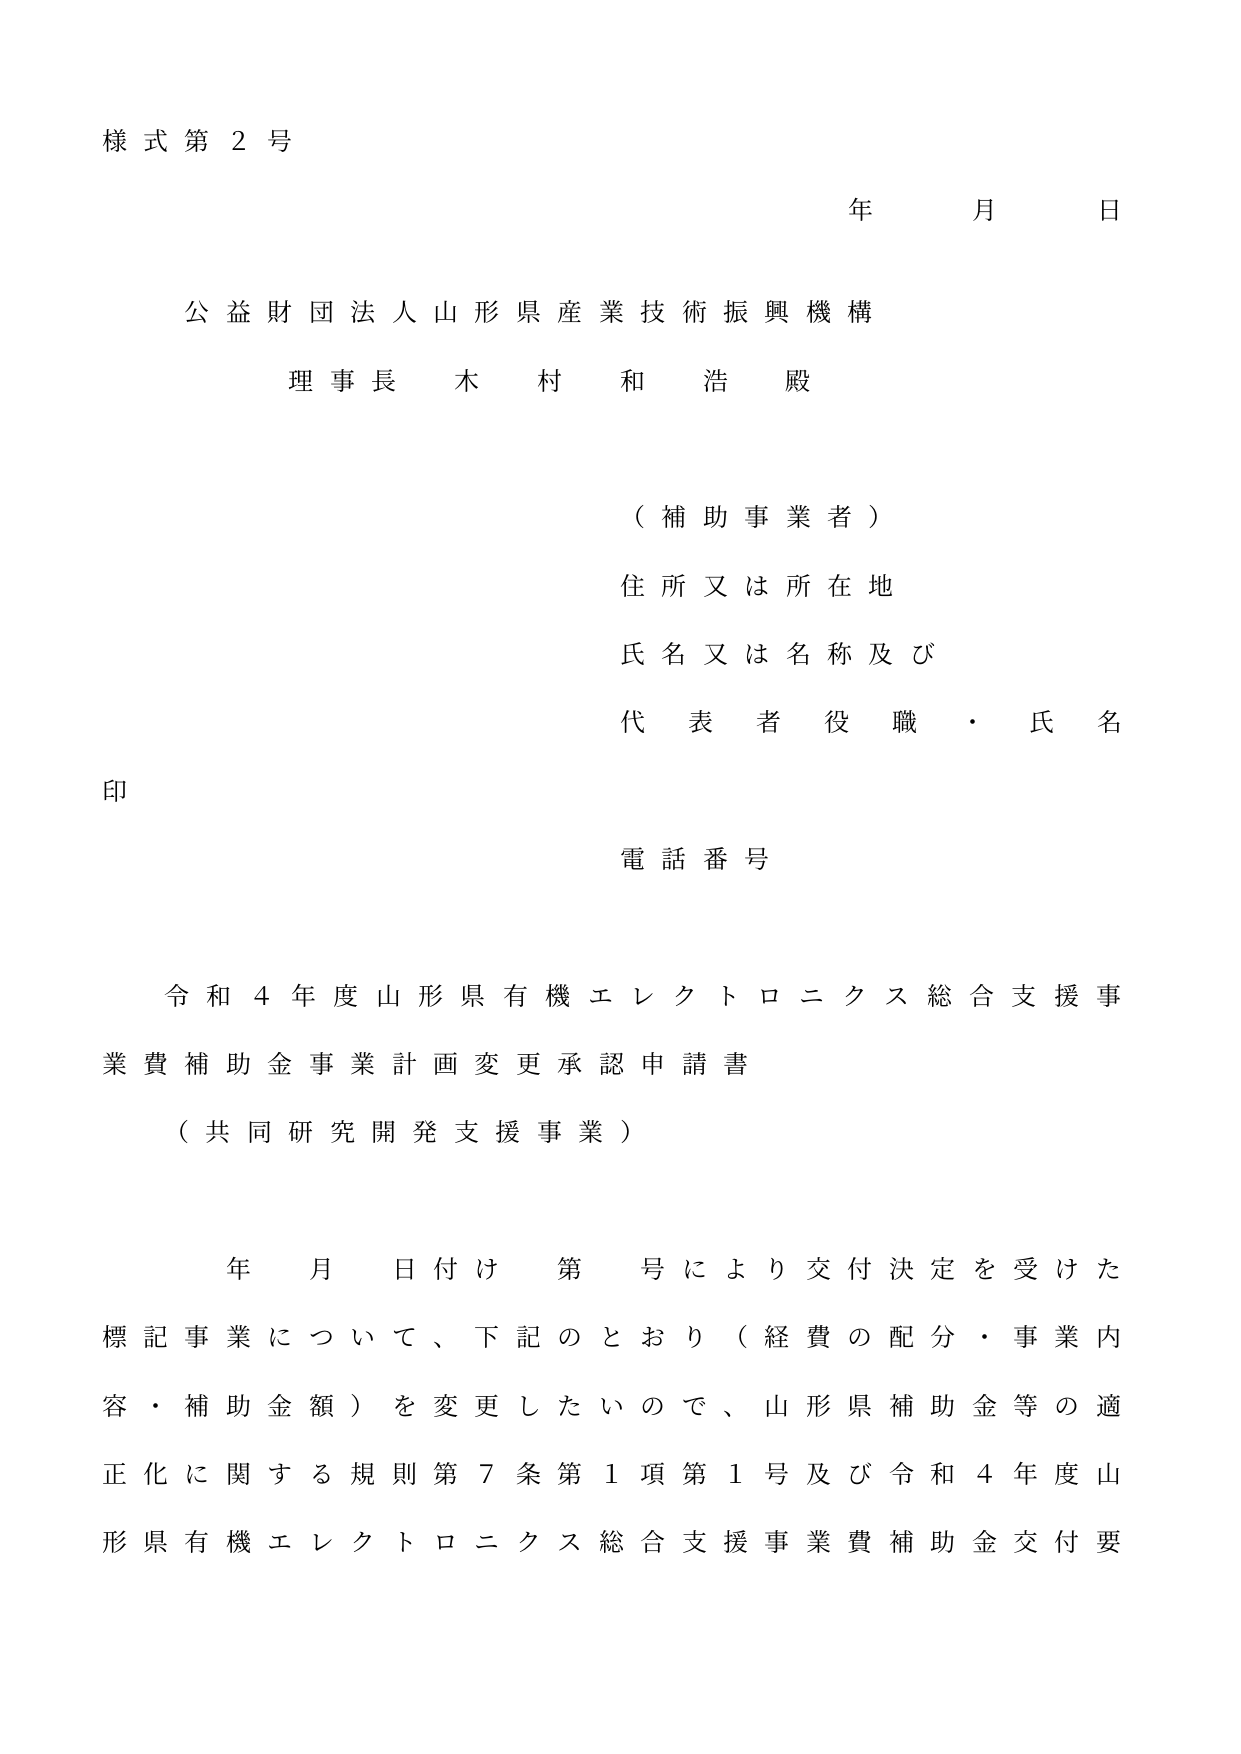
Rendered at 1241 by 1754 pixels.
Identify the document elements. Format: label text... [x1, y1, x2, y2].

text 公益財団法人山形県産業技術振興機構 [102, 277, 1138, 345]
text 住所又は所在地 [102, 550, 1138, 618]
text 様式第２号 [102, 106, 1138, 174]
text 理事長 木 村 和 浩 殿 [102, 345, 1138, 413]
text 電話番号 [102, 823, 1138, 892]
text （補助事業者） [102, 482, 1138, 550]
text （共同研究開発支援事業） [102, 1097, 1138, 1165]
text 代表者役職・氏名 印 [102, 687, 1138, 823]
text 氏名又は名称及び [102, 618, 1138, 687]
text 年 月 日 [102, 174, 1138, 243]
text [102, 1233, 1138, 1575]
text 令和４年度山形県有機エレクトロニクス総合支援事業費補助金事業計画変更承認申請書 [102, 960, 1138, 1097]
